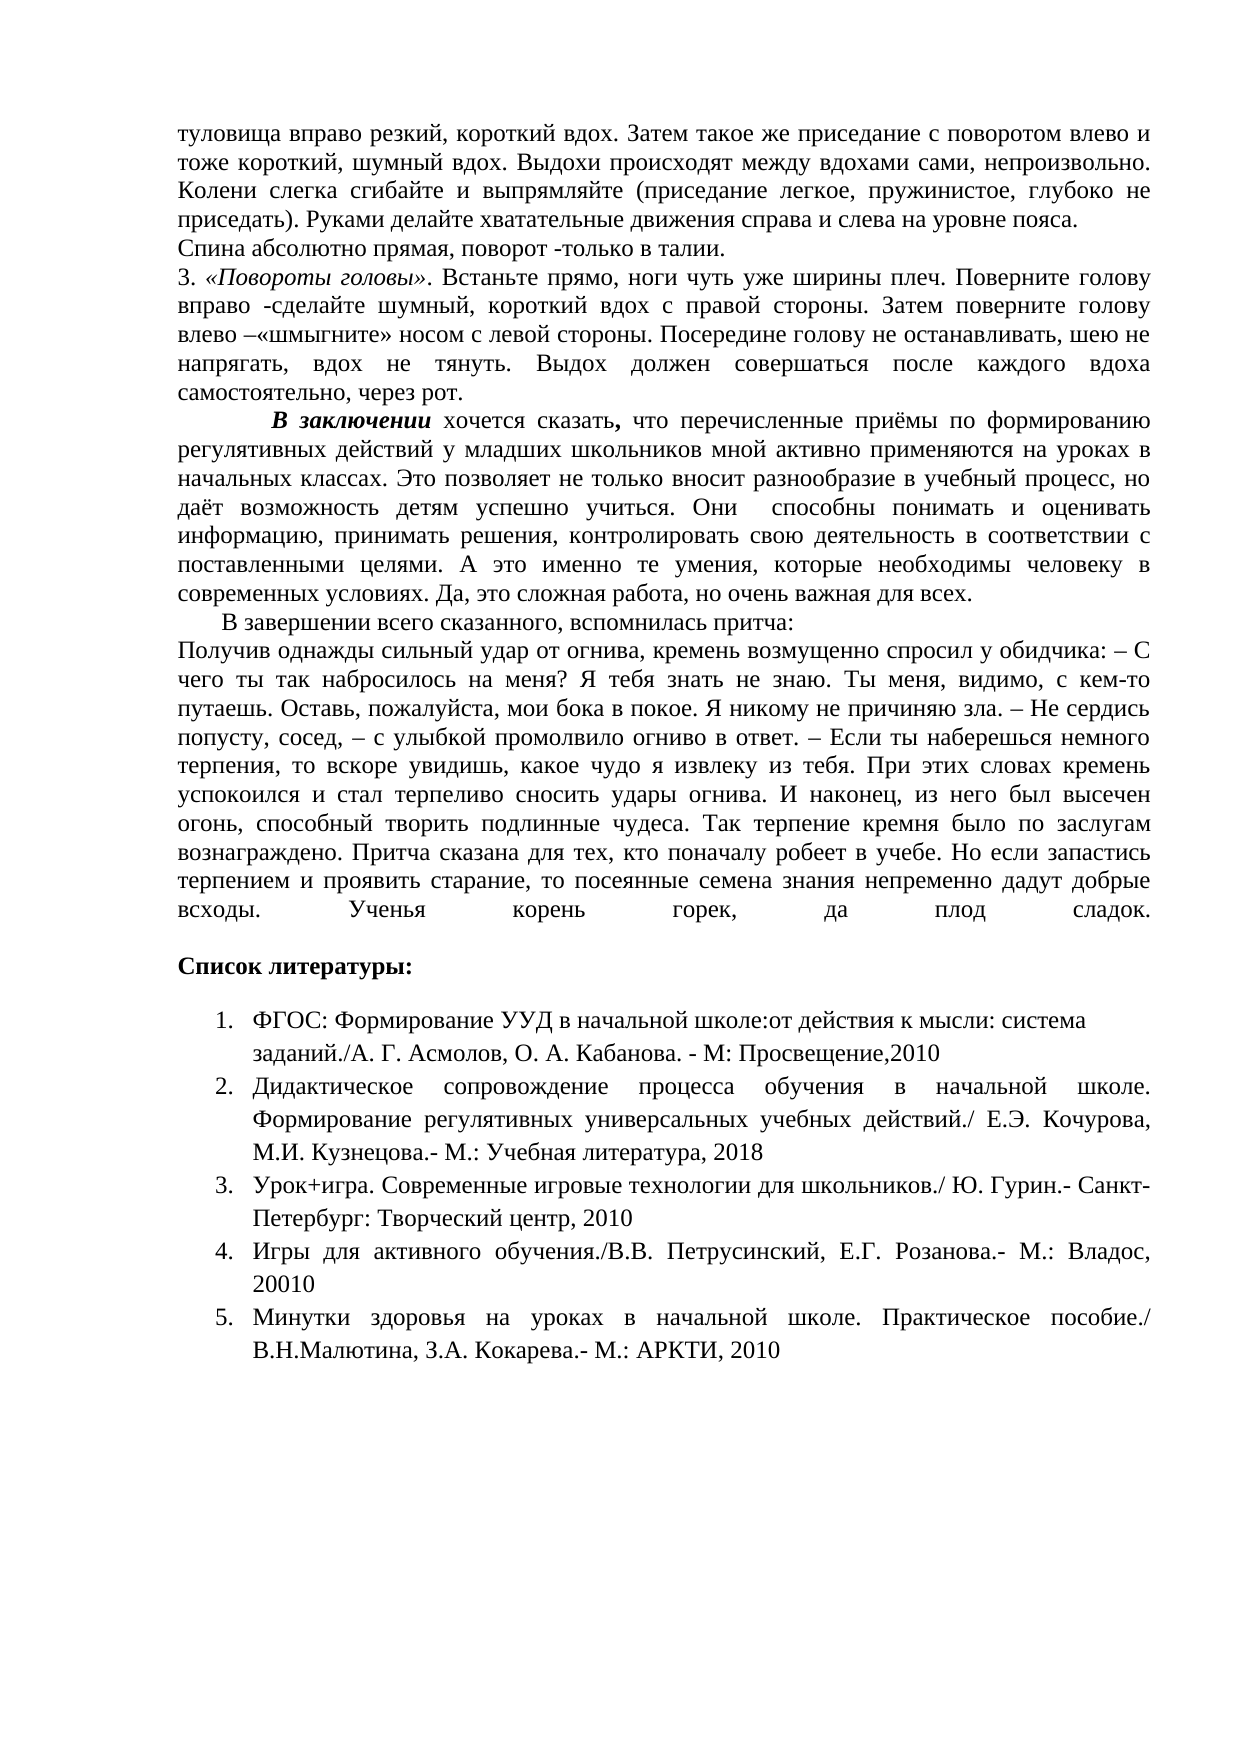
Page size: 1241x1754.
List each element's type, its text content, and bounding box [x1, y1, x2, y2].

list Урок+игра. Современные игровые технологии для школьников./ Ю. Гурин.- Санкт-Петербург: Творческий центр, 2010 [215, 1170, 1152, 1232]
text Список литературы: [177, 951, 1152, 980]
text Спина абсолютно прямая, поворот -только в талии. [177, 233, 1152, 262]
text В заключении хочется сказать, что перечисленные приёмы по формированию регулятивных действий у младших школьников мной активно применяются на уроках в начальных классах. Это позволяет не только вносит разнообразие в учебный процесс, но даёт возможность детям успешно учиться. Они способны понимать и оценивать информацию, принимать решения, контролировать свою деятельность в соответствии с поставленными целями. А это именно те умения, которые необходимы человеку в современных условиях. Да, это сложная работа, но очень важная для всех. [177, 406, 1152, 607]
list Игры для активного обучения./В.В. Петрусинский, Е.Г. Розанова.- М.: Владос, 20010 [215, 1236, 1152, 1298]
text 3. «Повороты головы». Встаньте прямо, ноги чуть уже ширины плеч. Поверните голову вправо -сделайте шумный, короткий вдох с правой стороны. Затем поверните голову влево –«шмыгните» носом с левой стороны. Посередине голову не останавливать, шею не напрягать, вдох не тянуть. Выдох должен совершаться после каждого вдоха самостоятельно, через рот. [177, 262, 1152, 406]
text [177, 118, 1152, 233]
list Минутки здоровья на уроках в начальной школе. Практическое пособие./ В.Н.Малютина, З.А. Кокарева.- М.: АРКТИ, 2010 [215, 1302, 1152, 1364]
list Дидактическое сопровождение процесса обучения в начальной школе. Формирование регулятивных универсальных учебных действий./ Е.Э. Кочурова, М.И. Кузнецова.- М.: Учебная литература, 2018 [215, 1071, 1152, 1166]
text В завершении всего сказанного, вспомнилась притча: [177, 607, 1152, 636]
text Получив однажды сильный удар от огнива, кремень возмущенно спросил у обидчика: – С чего ты так набросилось на меня? Я тебя знать не знаю. Ты меня, видимо, с кем-то путаешь. Оставь, пожалуйста, мои бока в покое. Я никому не причиняю зла. – Не сердись попусту, сосед, – с улыбкой промолвило огниво в ответ. – Если ты наберешься немного терпения, то вскоре увидишь, какое чудо я извлеку из тебя. При этих словах кремень успокоился и стал терпеливо сносить удары огнива. И наконец, из него был высечен огонь, способный творить подлинные чудеса. Так терпение кремня было по заслугам вознаграждено. Притча сказана для тех, кто поначалу робеет в учебе. Но если запастись терпением и проявить старание, то посеянные семена знания непременно дадут добрые всходы. Ученья корень горек, да плод сладок. [177, 636, 1152, 951]
list ФГОС: Формирование УУД в начальной школе:от действия к мысли: система заданий./А. Г. Асмолов, О. А. Кабанова. - М: Просвещение,2010 [215, 1005, 1152, 1067]
